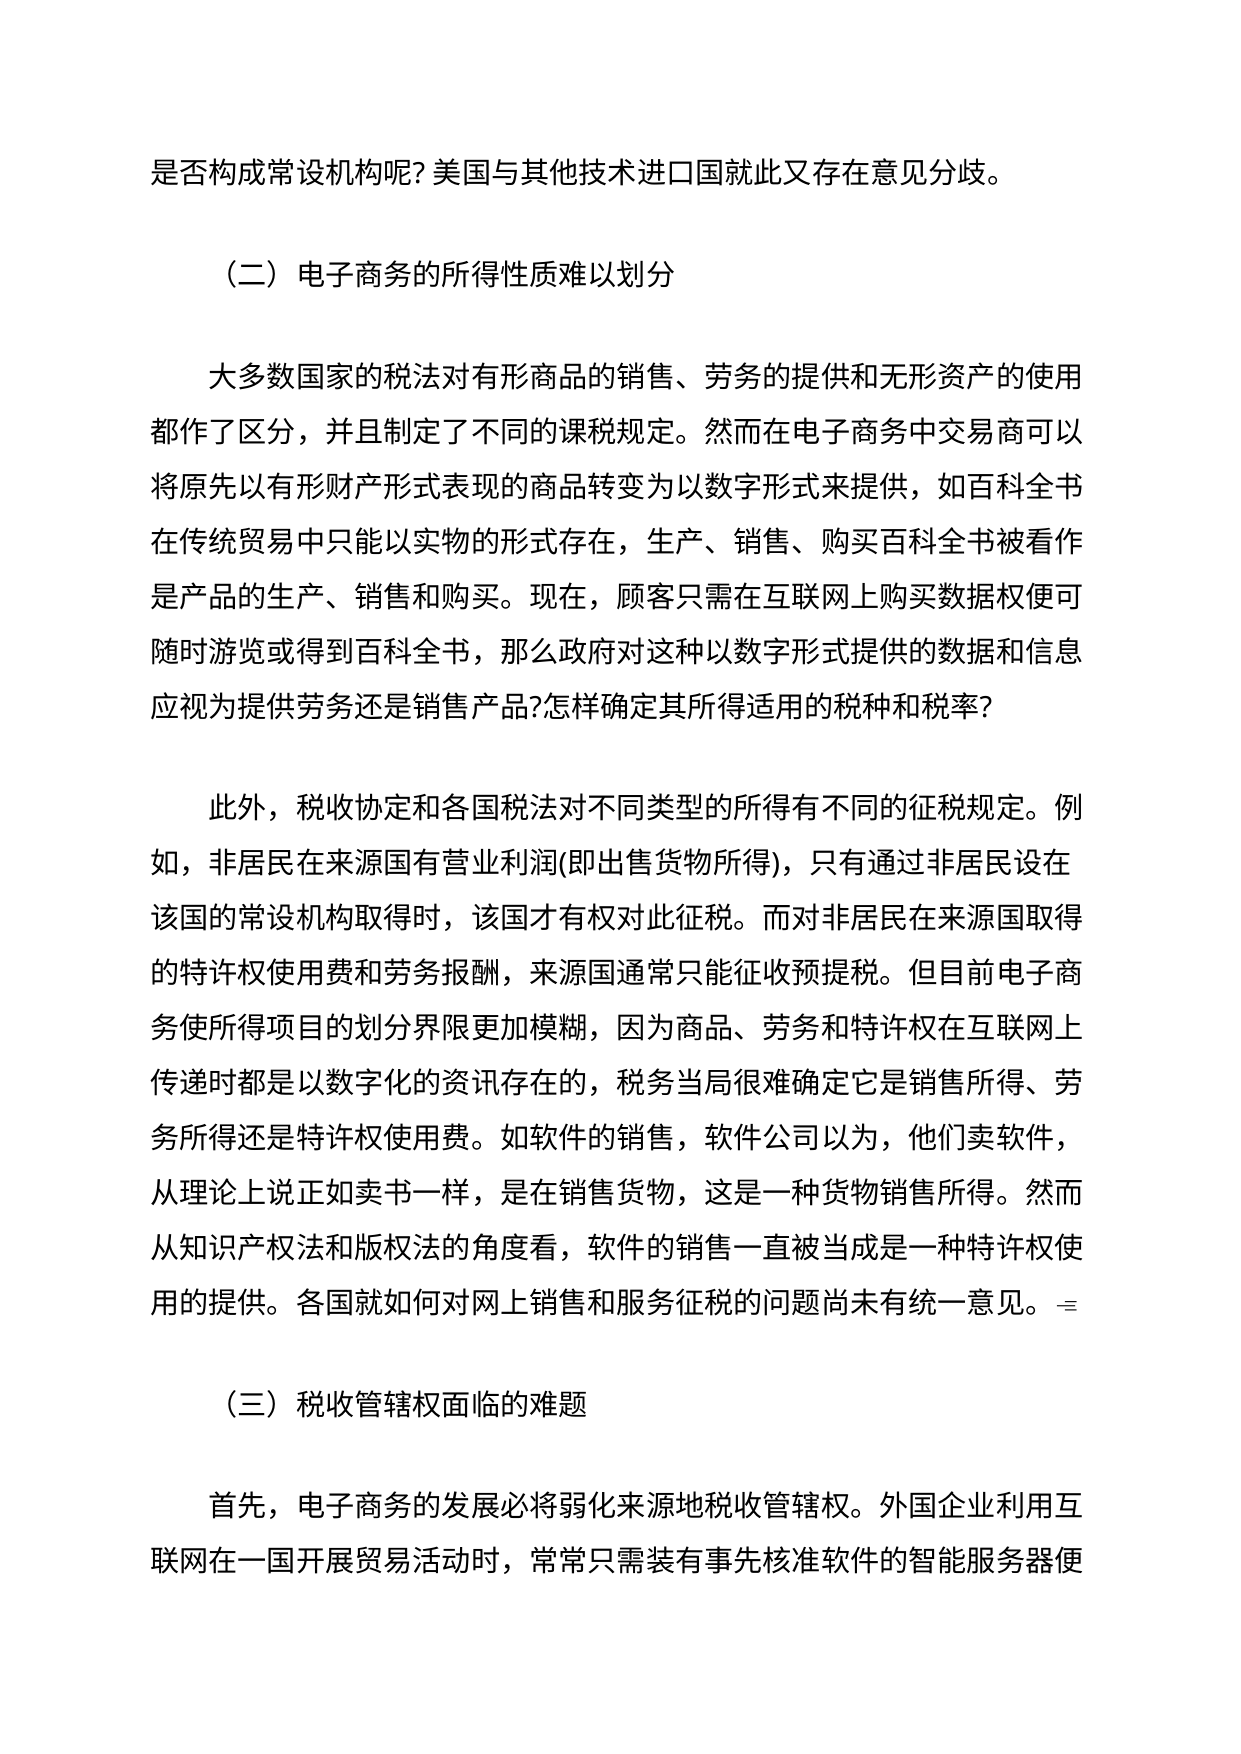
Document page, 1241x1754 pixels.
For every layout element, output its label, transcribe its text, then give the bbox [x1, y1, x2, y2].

text 大多数国家的税法对有形商品的销售、劳务的提供和无形资产的使用都作了区分，并且制定了不同的课税规定。然而在电子商务中交易商可以将原先以有形财产形式表现的商品转变为以数字形式来提供，如百科全书在传统贸易中只能以实物的形式存在，生产、销售、购买百科全书被看作是产品的生产、销售和购买。现在，顾客只需在互联网上购买数据权便可随时游览或得到百科全书，那么政府对这种以数字形式提供的数据和信息应视为提供劳务还是销售产品?怎样确定其所得适用的税种和税率? [150, 354, 1090, 726]
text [150, 150, 1090, 192]
text 此外，税收协定和各国税法对不同类型的所得有不同的征税规定。例如，非居民在来源国有营业利润(即出售货物所得)，只有通过非居民设在该国的常设机构取得时，该国才有权对此征税。而对非居民在来源国取得的特许权使用费和劳务报酬，来源国通常只能征收预提税。但目前电子商务使所得项目的划分界限更加模糊，因为商品、劳务和特许权在互联网上传递时都是以数字化的资讯存在的，税务当局很难确定它是销售所得、劳务所得还是特许权使用费。如软件的销售，软件公司以为，他们卖软件，从理论上说正如卖书一样，是在销售货物，这是一种货物销售所得。然而从知识产权法和版权法的角度看，软件的销售一直被当成是一种特许权使用的提供。各国就如何对网上销售和服务征税的问题尚未有统一意见。 [150, 785, 1090, 1322]
text （二）电子商务的所得性质难以划分 [150, 252, 1090, 294]
text （三）税收管辖权面临的难题 [150, 1381, 1090, 1423]
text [150, 1483, 1090, 1580]
